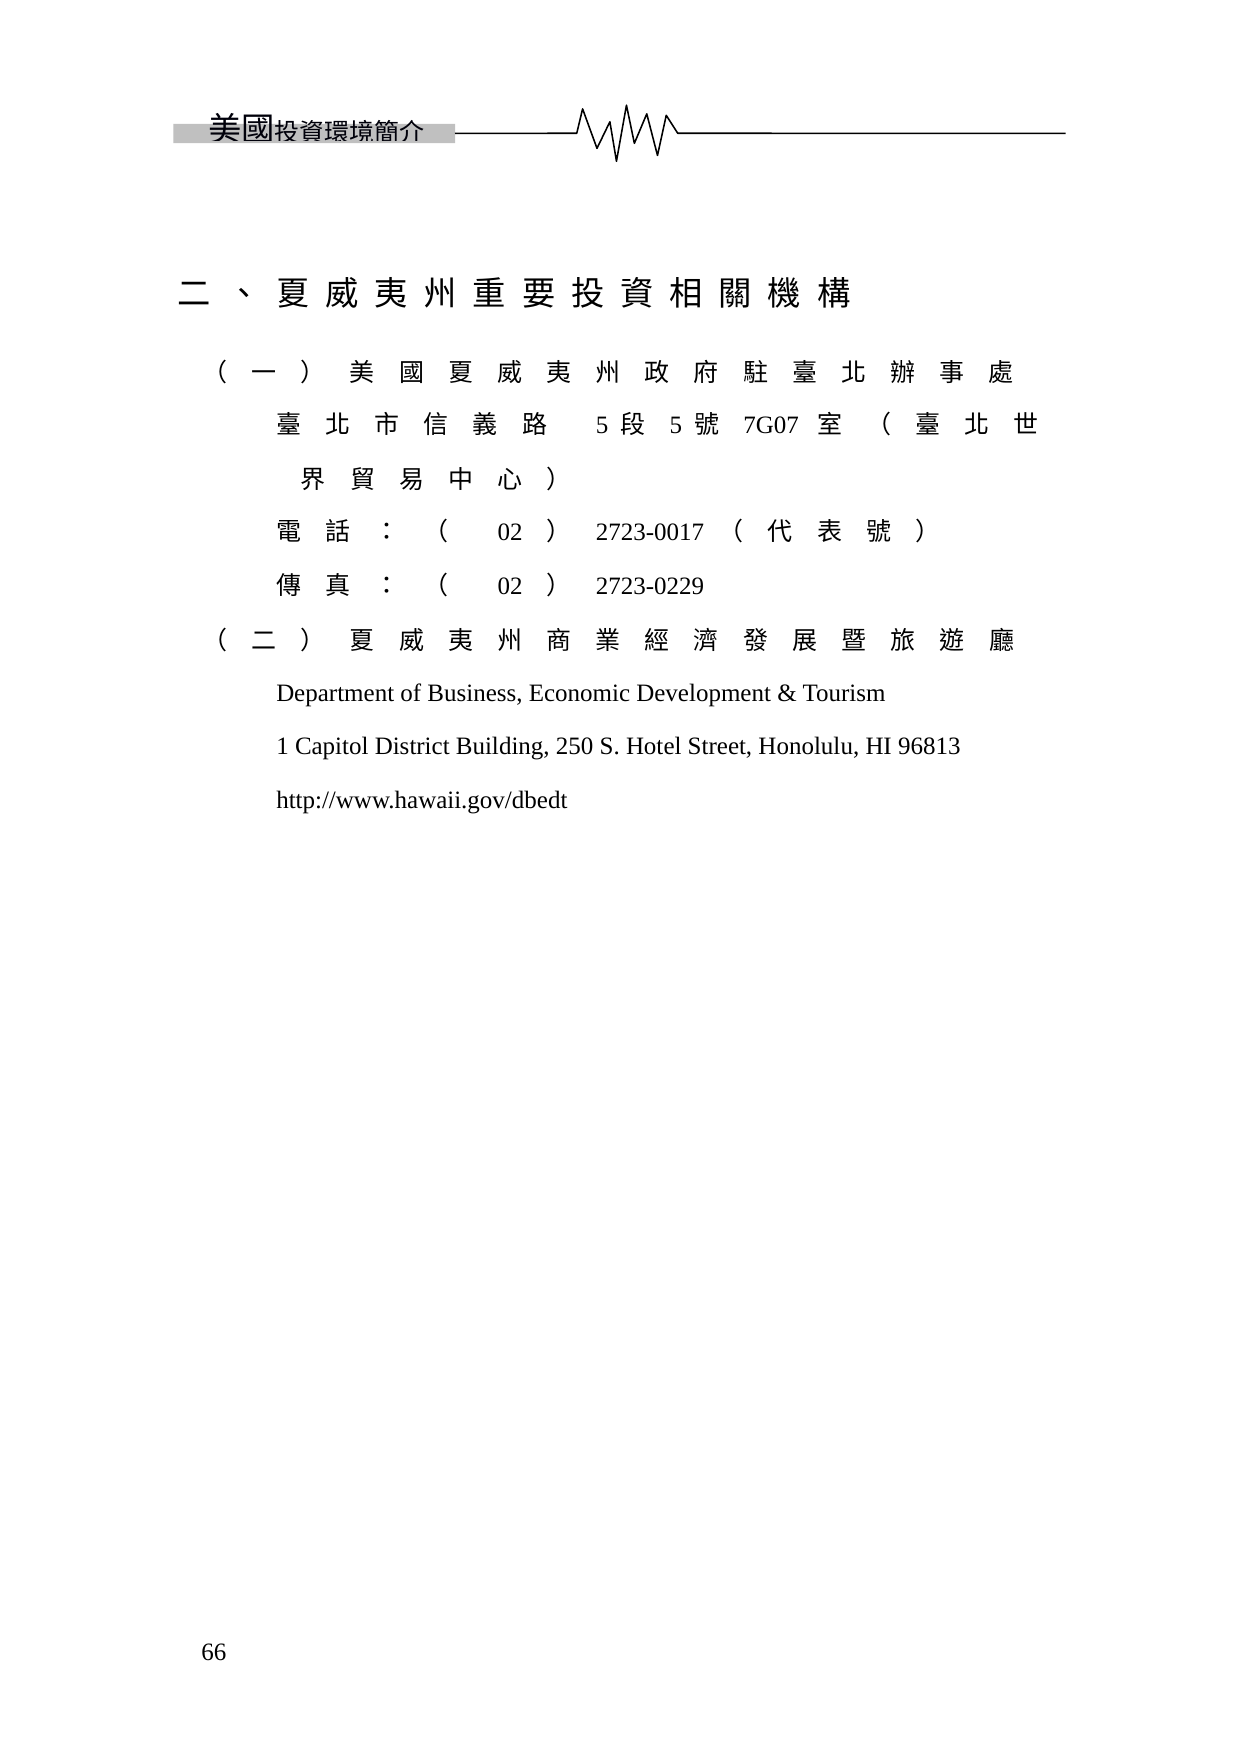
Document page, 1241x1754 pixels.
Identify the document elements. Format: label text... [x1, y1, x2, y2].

text Department of Business, Economic Development & Tourism [202, 666, 1063, 719]
text 1 Capitol District Building, 250 S. Hotel Street, Honolulu, HI 96813 [202, 719, 1063, 773]
text 二、夏威夷州重要投資相關機構 [178, 264, 1063, 317]
text 電話：（02）2723-0017（代表號） [202, 505, 1063, 558]
text 臺北市信義路5段5號7G07室（臺北世界貿易中心） [202, 398, 1063, 505]
text http://www.hawaii.gov/dbedt [202, 773, 1063, 826]
text （二）夏威夷州商業經濟發展暨旅遊廳 [202, 612, 1063, 666]
text 傳真：（02）2723-0229 [202, 558, 1063, 612]
text （一）美國夏威夷州政府駐臺北辦事處 [202, 344, 1063, 398]
